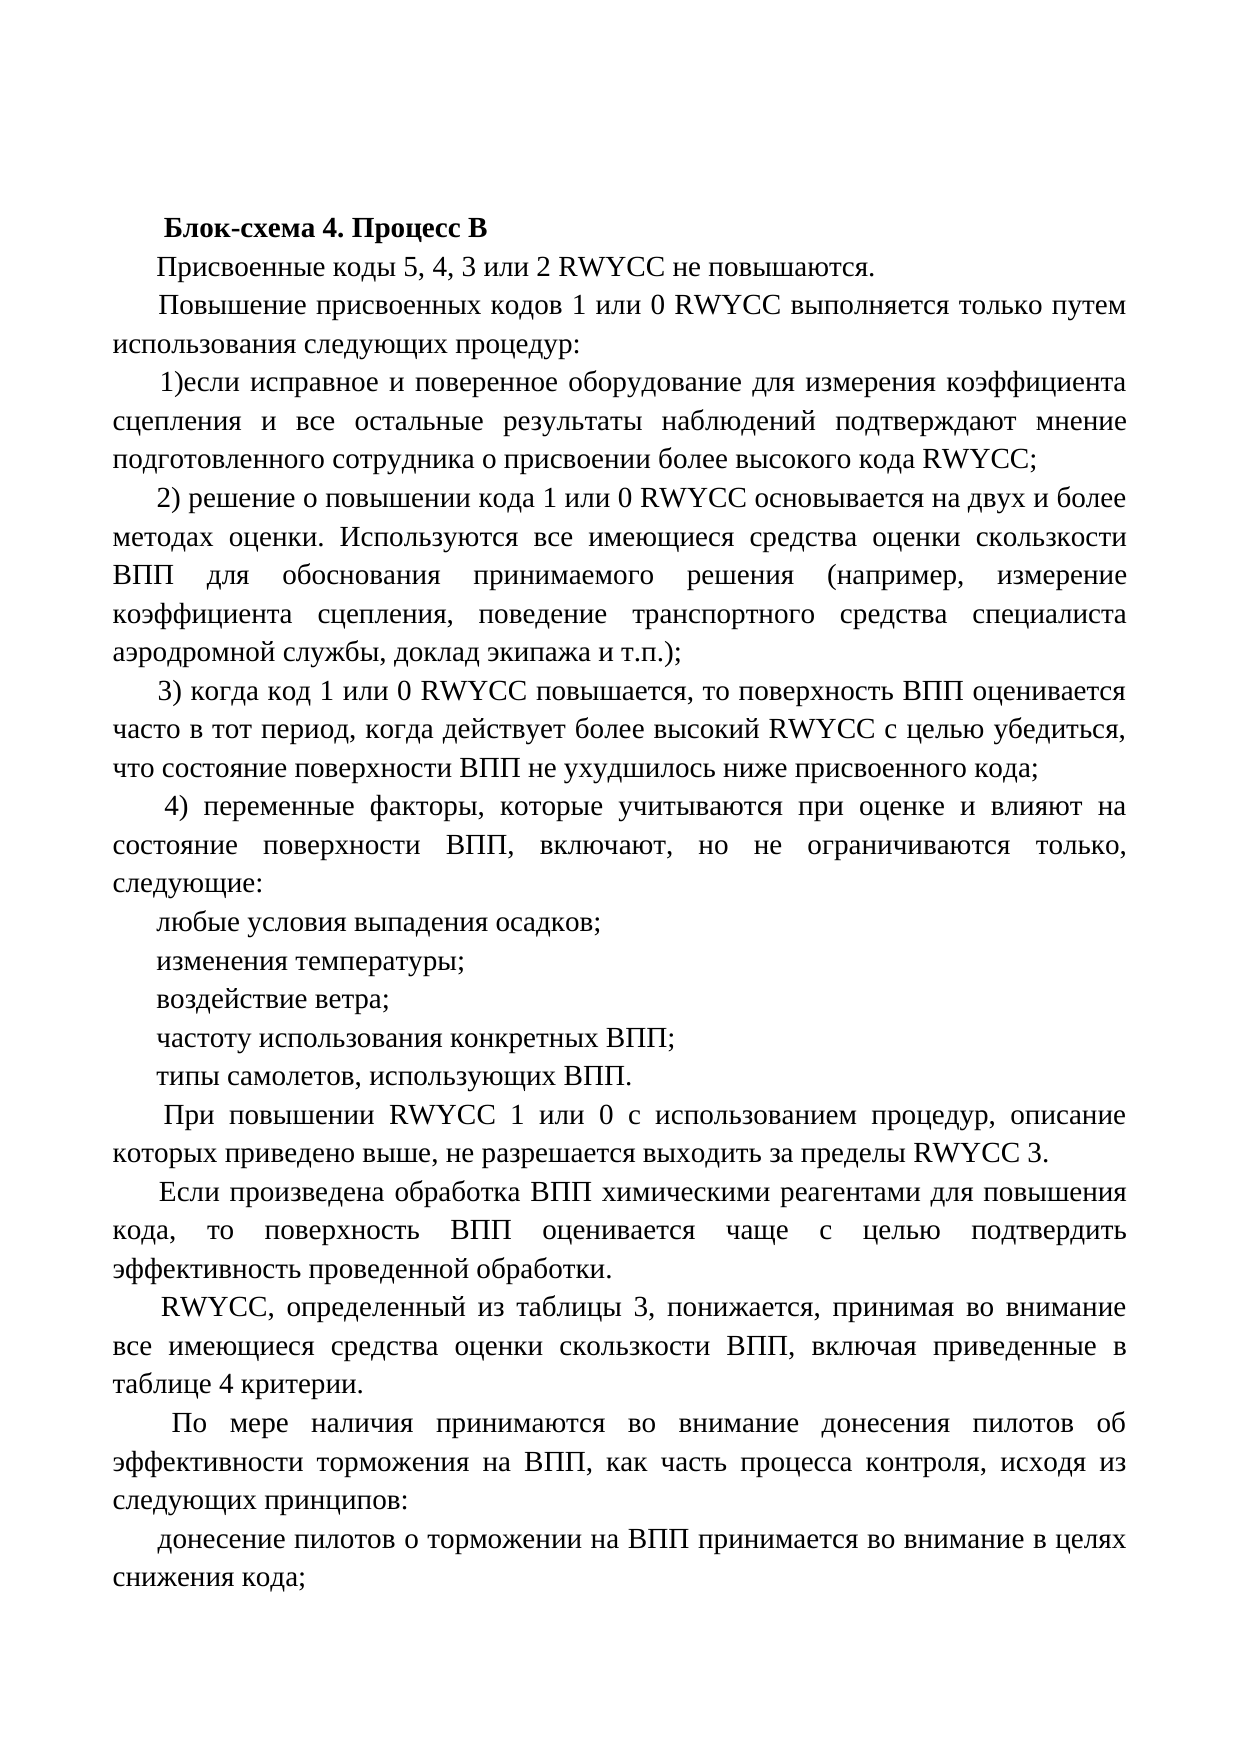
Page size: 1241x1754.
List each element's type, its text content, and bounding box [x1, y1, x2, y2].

text 1)если исправное и поверенное оборудование для измерения коэффициента сцепления и все остальные результаты наблюдений подтверждают мнение подготовленного сотрудника о присвоении более высокого кода RWYCC; [112, 364, 1128, 475]
text изменения температуры; [112, 943, 1128, 976]
text Повышение присвоенных кодов 1 или 0 RWYCC выполняется только путем использования следующих процедур: [112, 287, 1128, 359]
text любые условия выпадения осадков; [112, 904, 1128, 938]
text При повышении RWYCC 1 или 0 с использованием процедур, описание которых приведено выше, не разрешается выходить за пределы RWYCC 3. [112, 1097, 1128, 1169]
text 3) когда код 1 или 0 RWYCC повышается, то поверхность ВПП оценивается часто в тот период, когда действует более высокий RWYCC с целью убедиться, что состояние поверхности ВПП не ухудшилось ниже присвоенного кода; [112, 673, 1128, 783]
text частоту использования конкретных ВПП; [112, 1020, 1128, 1053]
text типы самолетов, использующих ВПП. [112, 1058, 1128, 1092]
text RWYCC, определенный из таблицы 3, понижается, принимая во внимание все имеющиеся средства оценки скользкости ВПП, включая приведенные в таблице 4 критерии. [112, 1289, 1128, 1400]
text Блок-схема 4. Процесс В [112, 210, 1128, 244]
text Если произведена обработка ВПП химическими реагентами для повышения кода, то поверхность ВПП оценивается чаще с целью подтвердить эффективность проведенной обработки. [112, 1174, 1128, 1284]
text донесение пилотов о торможении на ВПП принимается во внимание в целях снижения кода; [112, 1521, 1128, 1593]
text 2) решение о повышении кода 1 или 0 RWYCC основывается на двух и более методах оценки. Используются все имеющиеся средства оценки скользкости ВПП для обоснования принимаемого решения (например, измерение коэффициента сцепления, поведение транспортного средства специалиста аэродромной службы, доклад экипажа и т.п.); [112, 480, 1128, 668]
text воздействие ветра; [112, 981, 1128, 1015]
text 4) переменные факторы, которые учитываются при оценке и влияют на состояние поверхности ВПП, включают, но не ограничиваются только, следующие: [112, 788, 1128, 899]
text По мере наличия принимаются во внимание донесения пилотов об эффективности торможения на ВПП, как часть процесса контроля, исходя из следующих принципов: [112, 1405, 1128, 1516]
text Присвоенные коды 5, 4, 3 или 2 RWYCC не повышаются. [112, 249, 1128, 282]
